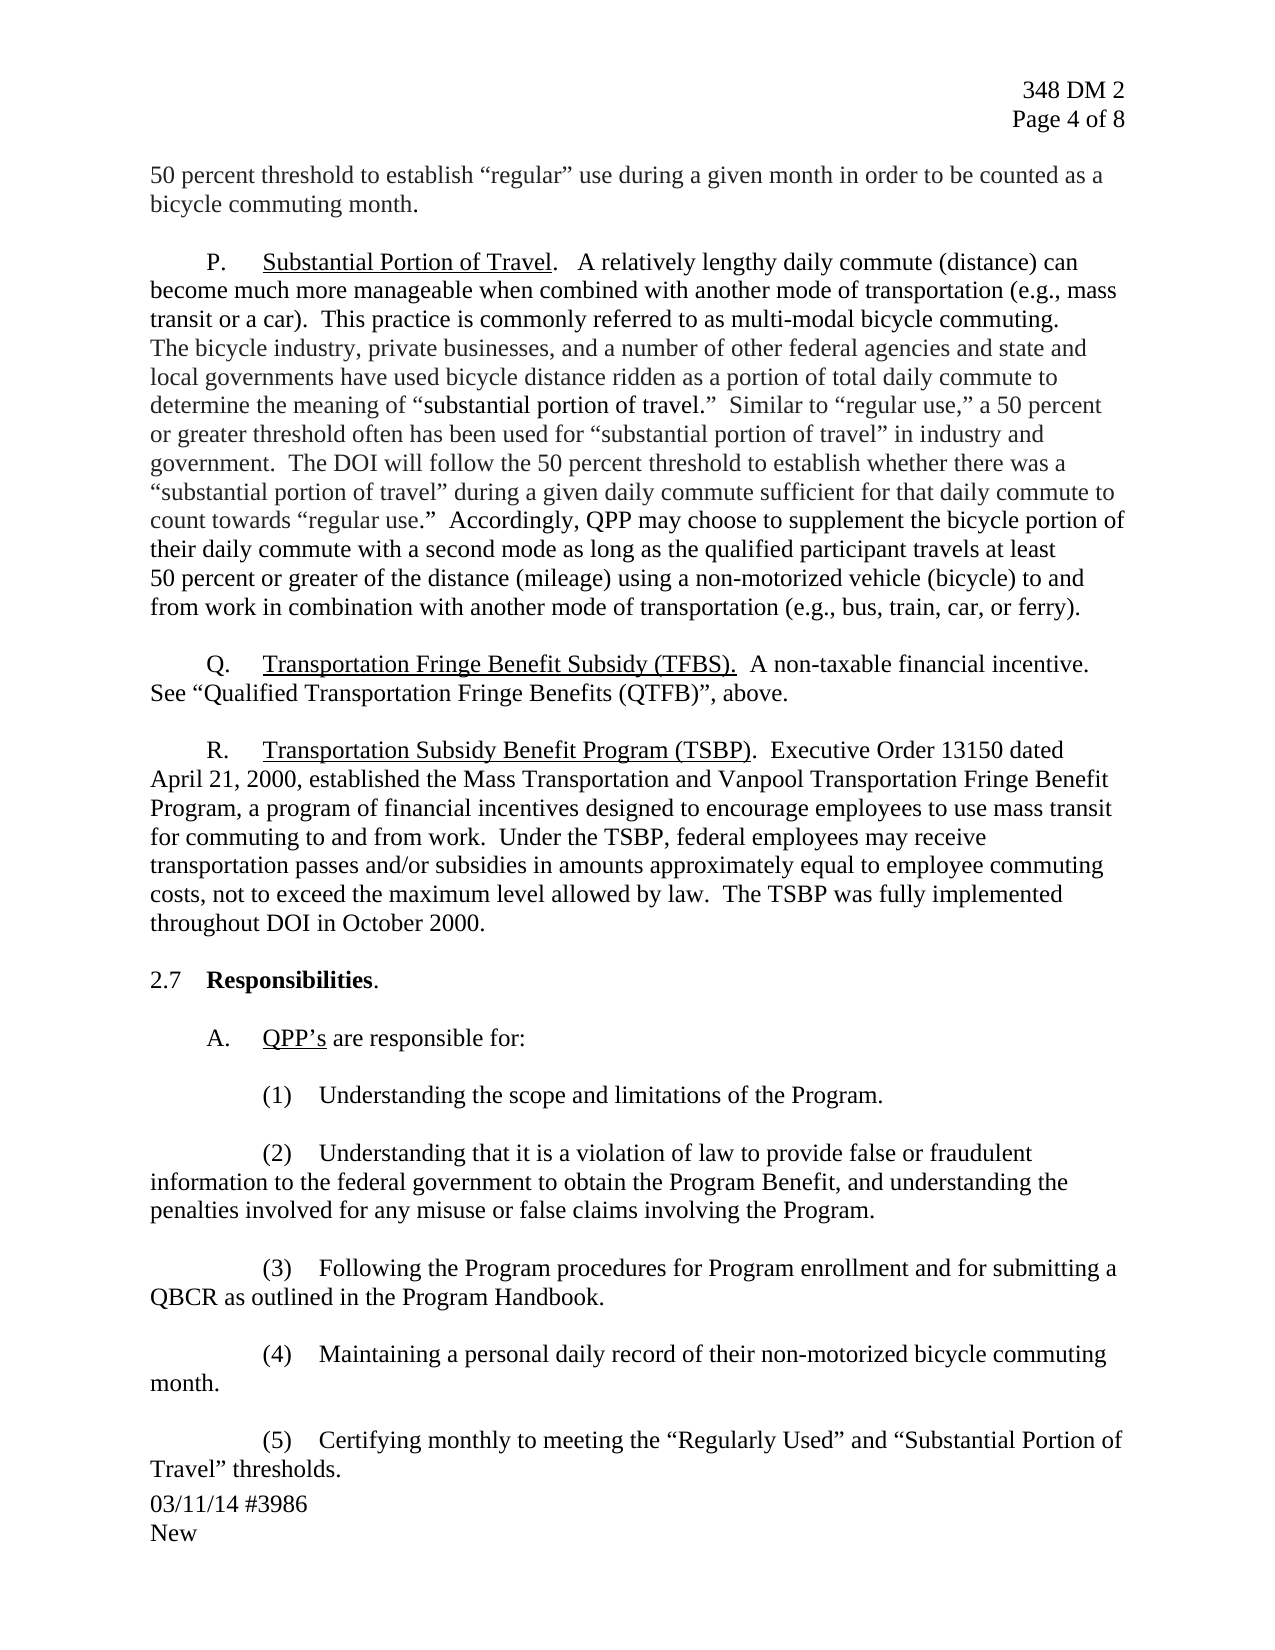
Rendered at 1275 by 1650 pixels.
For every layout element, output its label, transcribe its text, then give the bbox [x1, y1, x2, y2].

text The bicycle industry, private businesses, and a number of other federal agencies and state and local governments have used bicycle distance ridden as a portion of total daily commute to determine the meaning of “substantial portion of travel.” Similar to “regular use,” a 50 percent or greater threshold often has been used for “substantial portion of travel” in industry and government. The DOI will follow the 50 percent threshold to establish whether there was a “substantial portion of travel” during a given daily commute sufficient for that daily commute to count towards “regular use.” Accordingly, QPP may choose to supplement the bicycle portion of their daily commute with a second mode as long as the qualified participant travels at least [150, 333, 1125, 563]
text (2) Understanding that it is a violation of law to provide false or fraudulent information to the federal government to obtain the Program Benefit, and understanding the penalties involved for any misuse or false claims involving the Program. [150, 1138, 1125, 1224]
text (4) Maintaining a personal daily record of their non-motorized bicycle commuting month. [150, 1339, 1125, 1397]
text A. QPP’s are responsible for: [150, 1023, 1125, 1052]
text 50 percent threshold to establish “regular” use during a given month in order to be counted as a bicycle commuting month. [150, 161, 1125, 218]
text (3) Following the Program procedures for Program enrollment and for submitting a QBCR as outlined in the Program Handbook. [150, 1253, 1125, 1311]
text (5) Certifying monthly to meeting the “Regularly Used” and “Substantial Portion of Travel” thresholds. [150, 1426, 1125, 1483]
text April 21, 2000, established the Mass Transportation and Vanpool Transportation Fringe Benefit Program, a program of financial incentives designed to encourage employees to use mass transit for commuting to and from work. Under the TSBP, federal employees may receive transportation passes and/or subsidies in amounts approximately equal to employee commuting costs, not to exceed the maximum level allowed by law. The TSBP was fully implemented throughout DOI in October 2000. [150, 764, 1125, 937]
text (1) Understanding the scope and limitations of the Program. [150, 1081, 1125, 1109]
text 2.7 Responsibilities. [150, 966, 1125, 994]
text R. Transportation Subsidy Benefit Program (TSBP). Executive Order 13150 dated [150, 736, 1125, 764]
text 50 percent or greater of the distance (mileage) using a non-motorized vehicle (bicycle) to and from work in combination with another mode of transportation (e.g., bus, train, car, or ferry). [150, 563, 1125, 621]
text P. Substantial Portion of Travel. A relatively lengthy daily commute (distance) can become much more manageable when combined with another mode of transportation (e.g., mass transit or a car). This practice is commonly referred to as multi-modal bicycle commuting. [150, 247, 1125, 333]
text Q. Transportation Fringe Benefit Subsidy (TFBS). A non-taxable financial incentive. See “Qualified Transportation Fringe Benefits (QTFB)”, above. [150, 649, 1125, 707]
